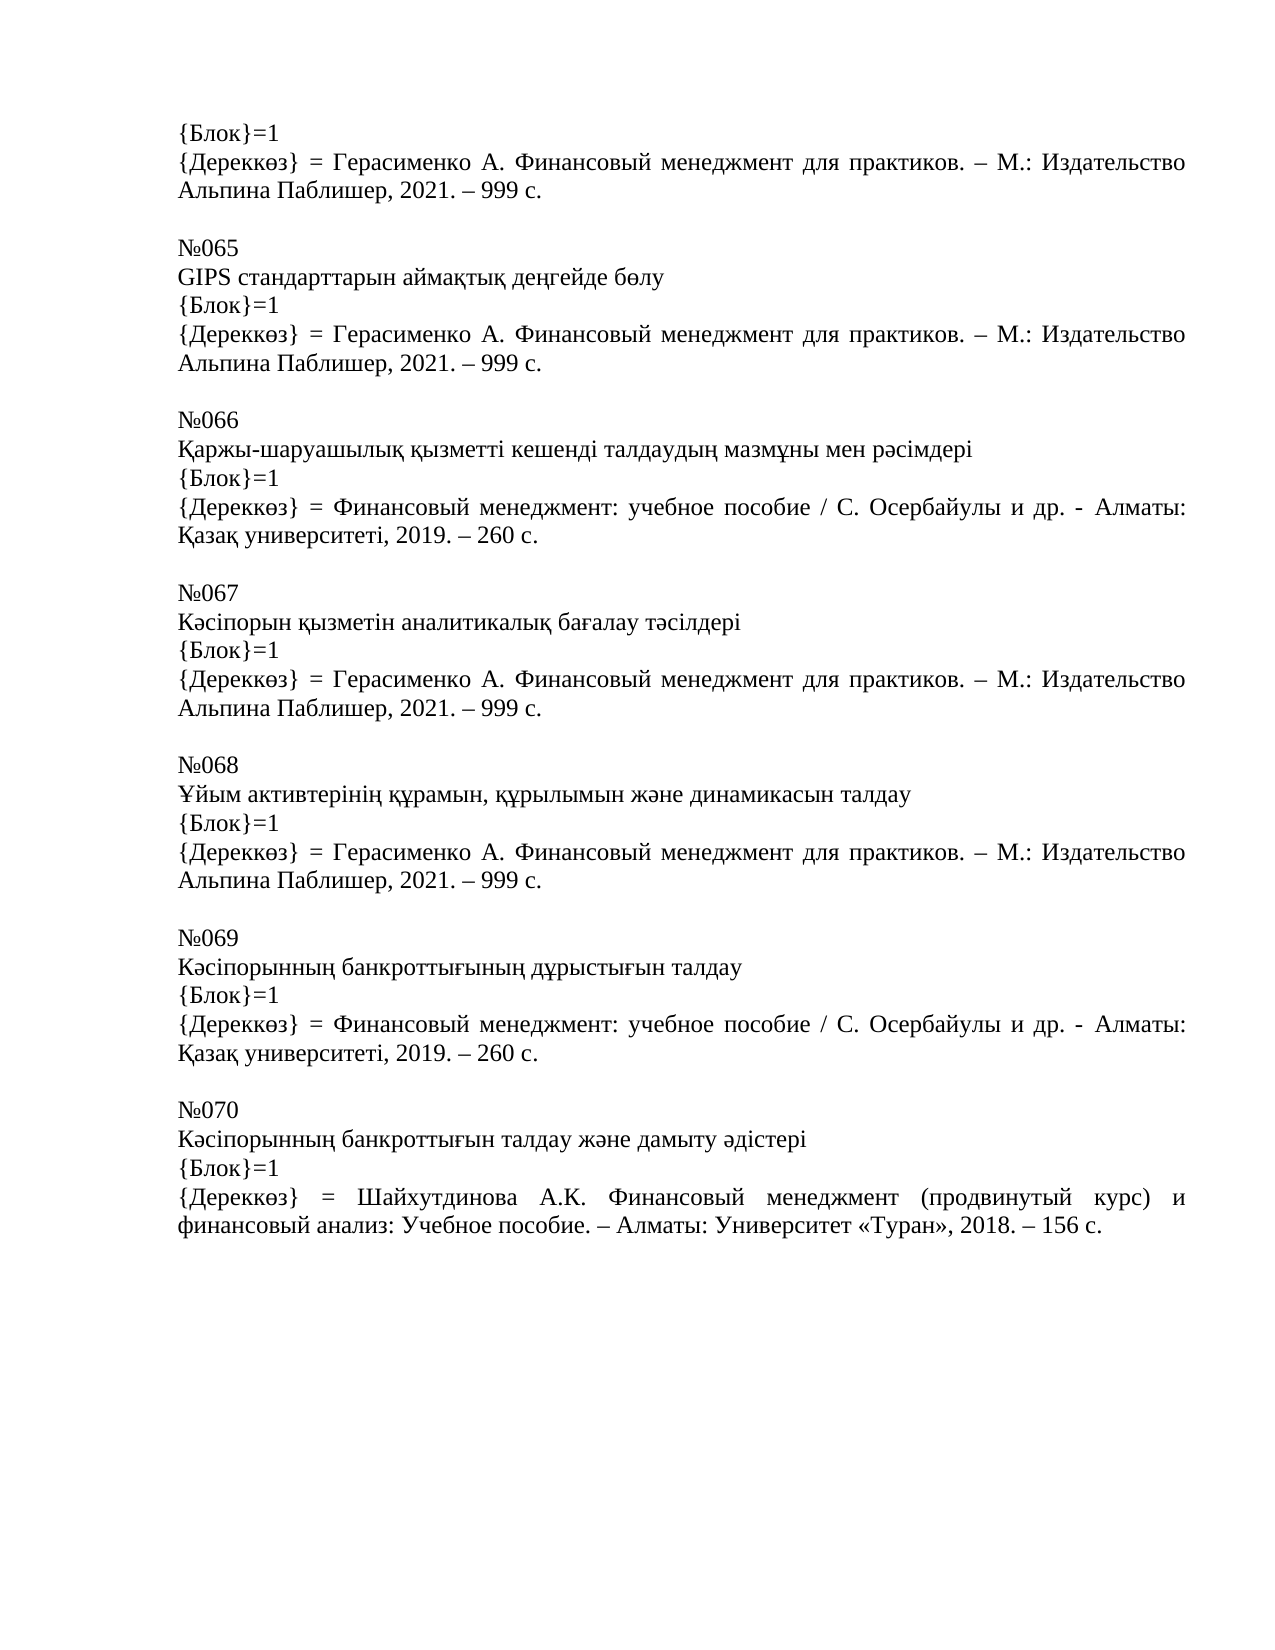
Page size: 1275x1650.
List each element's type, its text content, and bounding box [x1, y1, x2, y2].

text {Блок}=1 [177, 291, 1186, 319]
text {Дереккөз} = Финансовый менеджмент: учебное пособие / С. Осербайулы и др. - Алматы: Қазақ университеті, 2019. – 260 с. [177, 492, 1186, 549]
text {Дереккөз} = Шайхутдинова А.К. Финансовый менеджмент (продвинутый курс) и финансовый анализ: Учебное пособие. – Алматы: Университет «Туран», 2018. – 156 с. [177, 1182, 1186, 1239]
text №067 [177, 578, 1186, 607]
text Кәсіпорын қызметін аналитикалық бағалау тәсілдері [177, 607, 1186, 636]
text №069 [177, 923, 1186, 952]
text {Дереккөз} = Герасименко А. Финансовый менеджмент для практиков. – М.: Издательство Альпина Паблишер, 2021. – 999 с. [177, 664, 1186, 722]
text Кәсіпорынның банкроттығының дұрыстығын талдау [177, 952, 1186, 981]
text {Дереккөз} = Финансовый менеджмент: учебное пособие / С. Осербайулы и др. - Алматы: Қазақ университеті, 2019. – 260 с. [177, 1009, 1186, 1067]
text GIPS стандарттарын аймақтық деңгейде бөлу [177, 262, 1186, 291]
text {Дереккөз} = Герасименко А. Финансовый менеджмент для практиков. – М.: Издательство Альпина Паблишер, 2021. – 999 с. [177, 837, 1186, 894]
text Кәсіпорынның банкроттығын талдау және дамыту әдістері [177, 1124, 1186, 1153]
text №065 [177, 233, 1186, 262]
text {Блок}=1 [177, 463, 1186, 492]
text {Дереккөз} = Герасименко А. Финансовый менеджмент для практиков. – М.: Издательство Альпина Паблишер, 2021. – 999 с. [177, 319, 1186, 377]
text №066 [177, 406, 1186, 434]
text {Дереккөз} = Герасименко А. Финансовый менеджмент для практиков. – М.: Издательство Альпина Паблишер, 2021. – 999 с. [177, 147, 1186, 204]
text Ұйым активтерінің құрамын, құрылымын және динамикасын талдау [177, 779, 1186, 808]
text {Блок}=1 [177, 118, 1186, 147]
text {Блок}=1 [177, 981, 1186, 1009]
text {Блок}=1 [177, 808, 1186, 837]
text {Блок}=1 [177, 636, 1186, 664]
text {Блок}=1 [177, 1153, 1186, 1182]
text №068 [177, 751, 1186, 779]
text Қаржы-шаруашылық қызметті кешенді талдаудың мазмұны мен рәсімдері [177, 434, 1186, 463]
text №070 [177, 1096, 1186, 1124]
